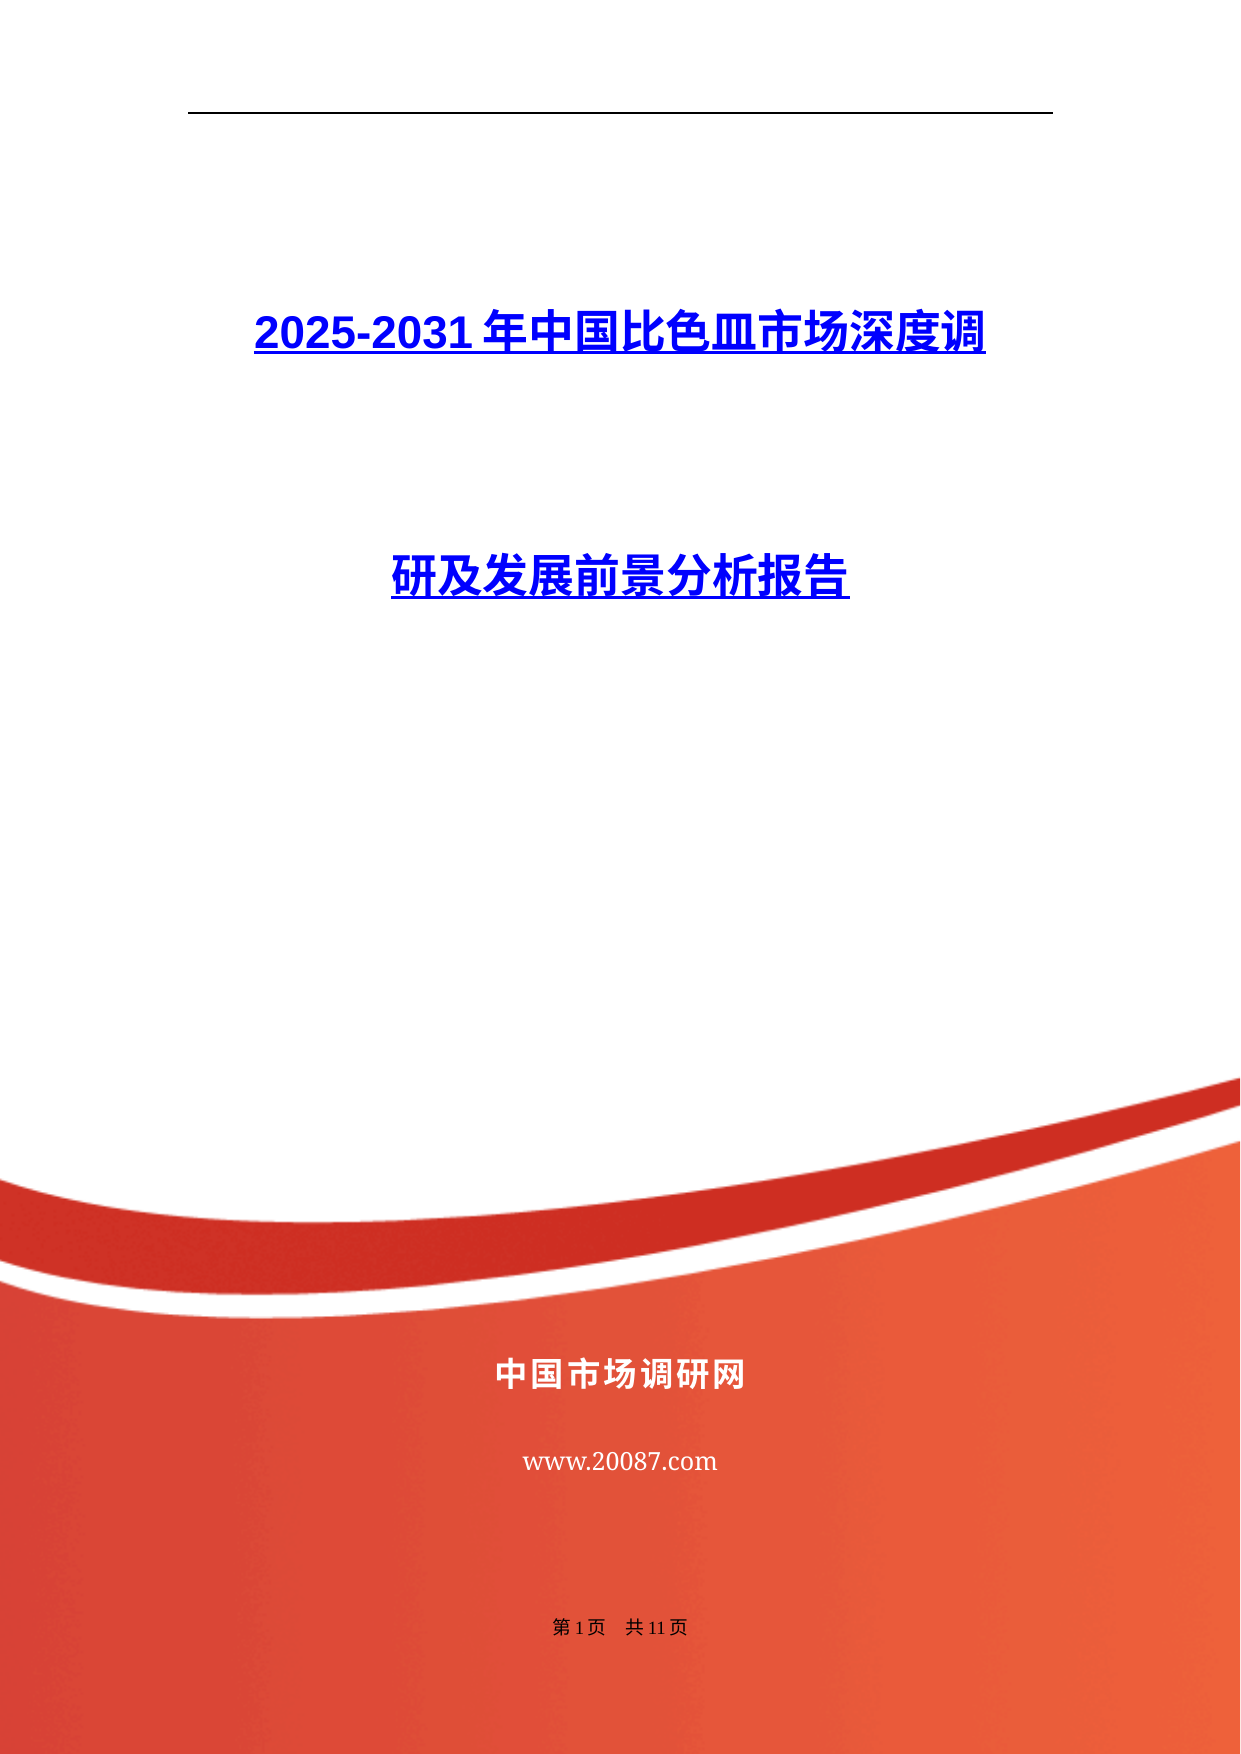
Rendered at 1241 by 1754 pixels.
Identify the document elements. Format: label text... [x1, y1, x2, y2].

subtitle 中国市场调研网 [187, 1339, 1053, 1404]
table_header 2025-2031年中国比色皿市场深度调研及发展前景分析报告 [188, 207, 1053, 773]
picture [0, 1006, 1241, 1754]
text www.20087.com [187, 1428, 1053, 1493]
